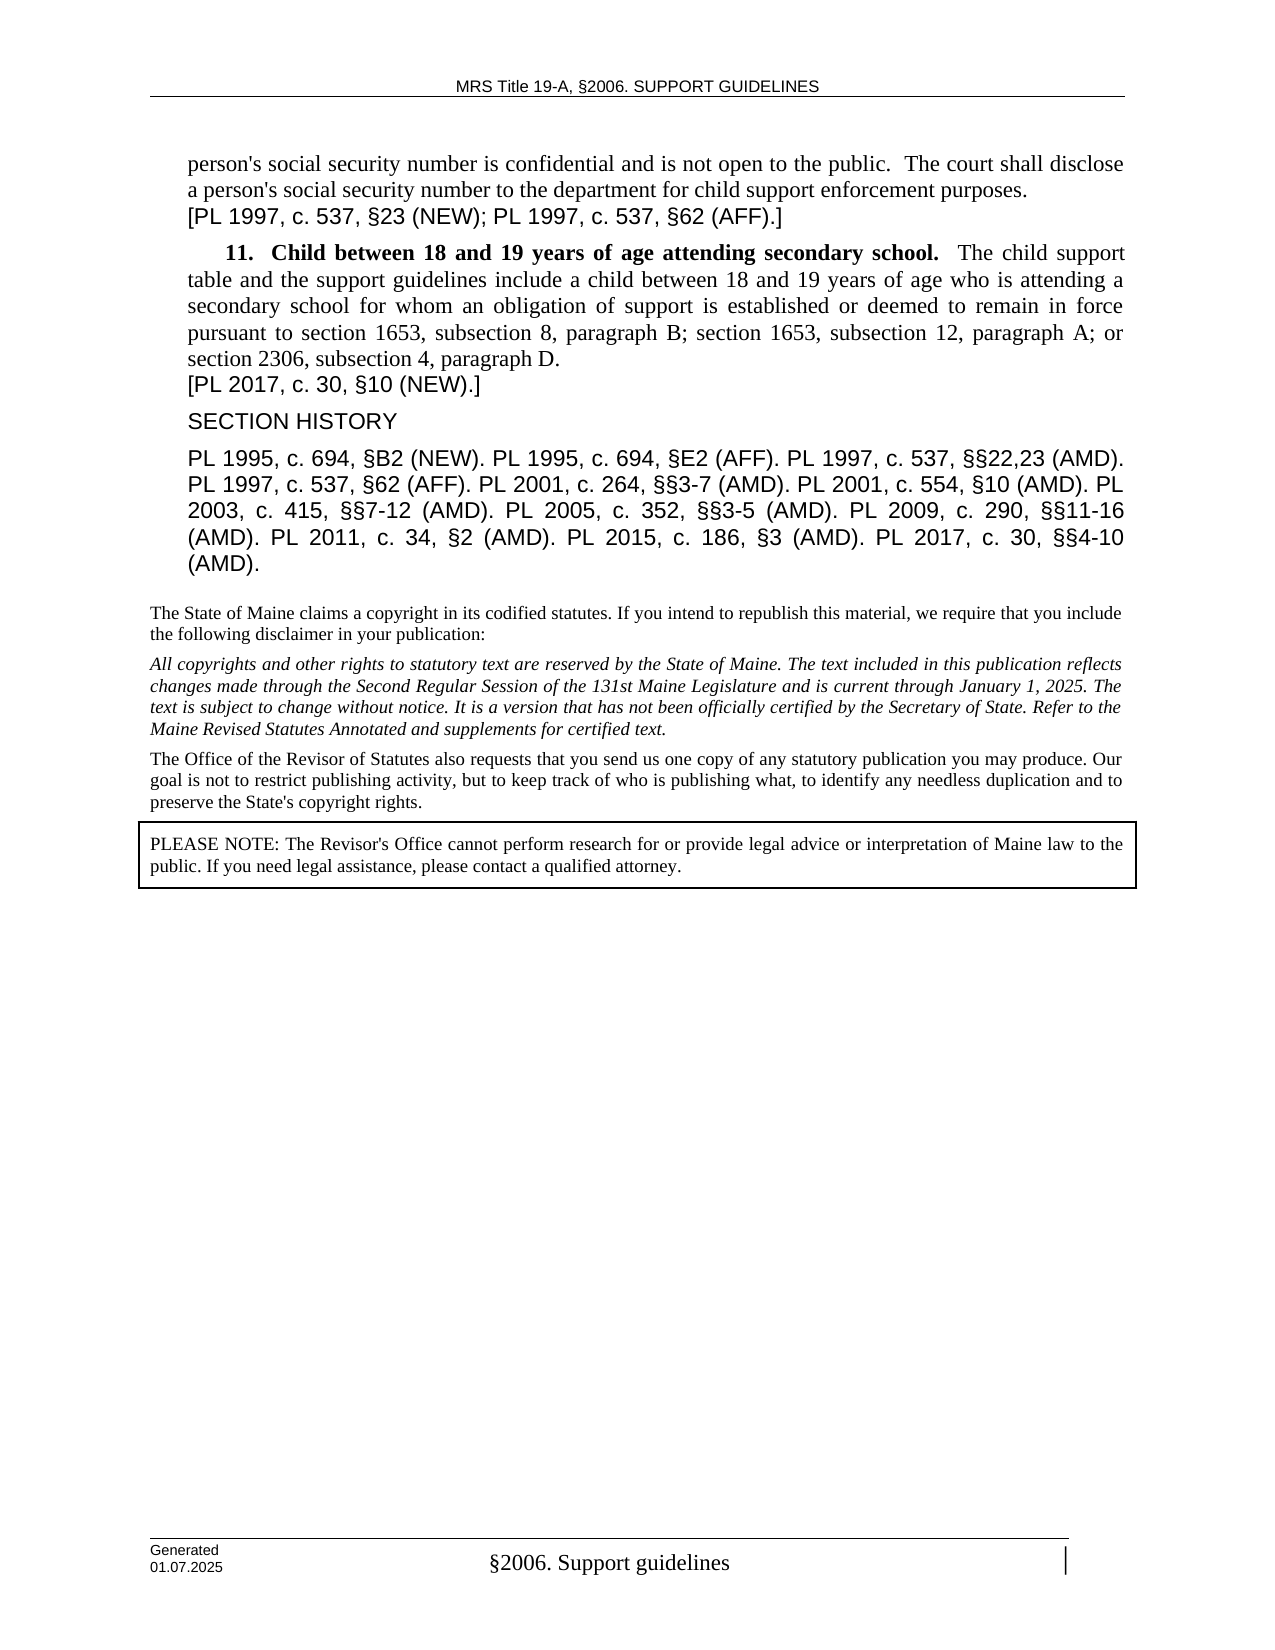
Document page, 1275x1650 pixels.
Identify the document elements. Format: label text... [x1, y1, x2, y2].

text 11. Child between 18 and 19 years of age attending secondary school. The child support table and the support guidelines include a child between 18 and 19 years of age who is attending a secondary school for whom an obligation of support is established or deemed to remain in force pursuant to section 1653, subsection 8, paragraph B; section 1653, subsection 12, paragraph A; or section 2306, subsection 4, paragraph D. [187, 239, 1125, 371]
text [187, 150, 1125, 203]
text [PL 1997, c. 537, §23 (NEW); PL 1997, c. 537, §62 (AFF).] [187, 203, 1125, 229]
text SECTION HISTORY [187, 408, 1125, 434]
text [PL 2017, c. 30, §10 (NEW).] [187, 371, 1125, 398]
text PL 1995, c. 694, §B2 (NEW). PL 1995, c. 694, §E2 (AFF). PL 1997, c. 537, §§22,23 (AMD). PL 1997, c. 537, §62 (AFF). PL 2001, c. 264, §§3-7 (AMD). PL 2001, c. 554, §10 (AMD). PL 2003, c. 415, §§7-12 (AMD). PL 2005, c. 352, §§3-5 (AMD). PL 2009, c. 290, §§11-16 (AMD). PL 2011, c. 34, §2 (AMD). PL 2015, c. 186, §3 (AMD). PL 2017, c. 30, §§4-10 (AMD). [187, 445, 1125, 577]
text All copyrights and other rights to statutory text are reserved by the State of Maine. The text included in this publication reflects changes made through the Second Regular Session of the 131st Maine Legislature and is current through January 1, 2025 . The text is subject to change without notice. It is a version that has not been officially certified by the Secretary of State. Refer to the Maine Revised Statutes Annotated and supplements for certified text. [150, 653, 1125, 739]
text PLEASE NOTE: The Revisor's Office cannot perform research for or provide legal advice or interpretation of Maine law to the public. If you need legal assistance, please contact a qualified attorney. [140, 823, 1135, 887]
text The Office of the Revisor of Statutes also requests that you send us one copy of any statutory publication you may produce. Our goal is not to restrict publishing activity, but to keep track of who is publishing what, to identify any needless duplication and to preserve the State's copyright rights. [150, 748, 1125, 812]
text The State of Maine claims a copyright in its codified statutes. If you intend to republish this material, we require that you include the following disclaimer in your publication: [150, 602, 1125, 645]
